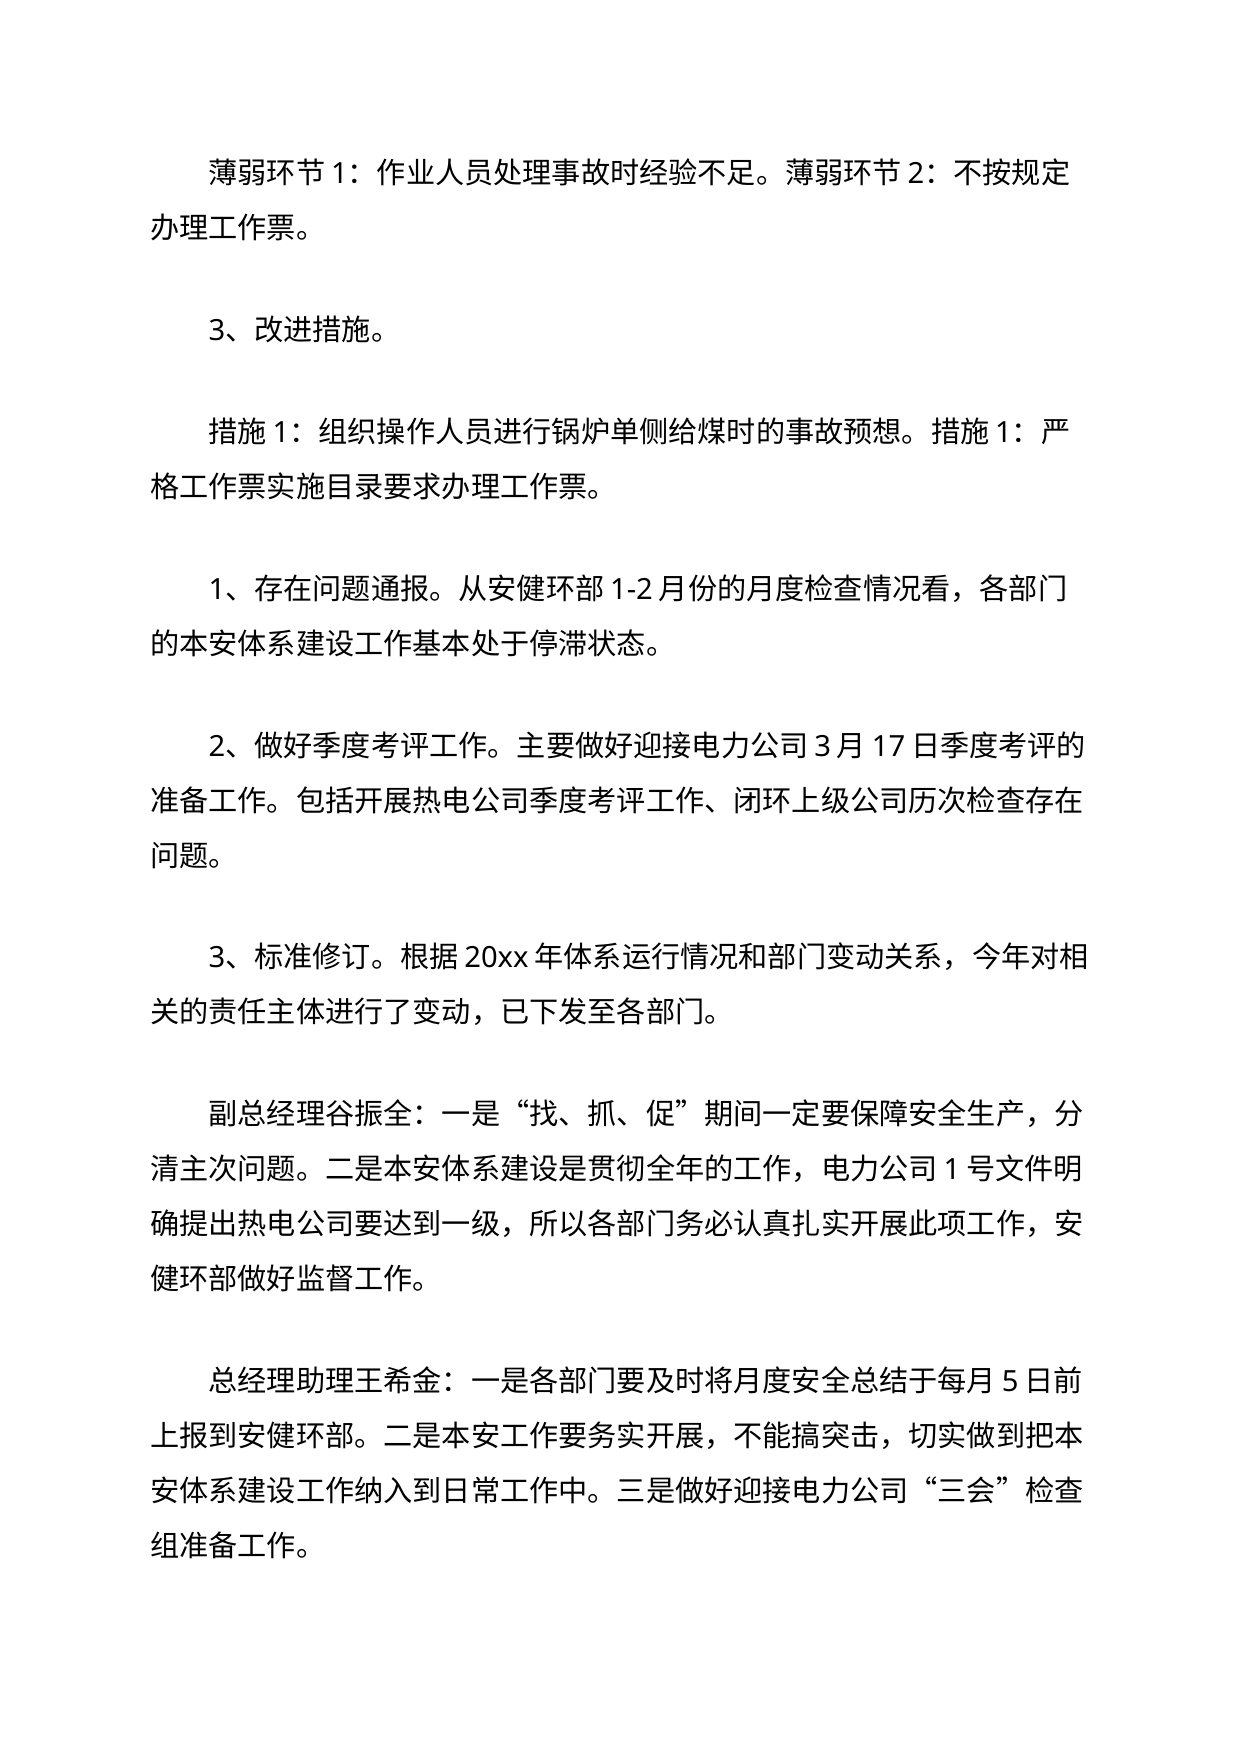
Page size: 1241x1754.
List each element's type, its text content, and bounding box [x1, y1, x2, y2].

text 3、标准修订。根据20xx年体系运行情况和部门变动关系，今年对相关的责任主体进行了变动，已下发至各部门。 [150, 934, 1090, 1031]
text 副总经理谷振全：一是“找、抓、促”期间一定要保障安全生产，分清主次问题。二是本安体系建设是贯彻全年的工作，电力公司1号文件明确提出热电公司要达到一级，所以各部门务必认真扎实开展此项工作，安健环部做好监督工作。 [150, 1091, 1090, 1298]
text 薄弱环节1：作业人员处理事故时经验不足。薄弱环节2：不按规定办理工作票。 [150, 150, 1090, 247]
text 1、存在问题通报。从安健环部1-2月份的月度检查情况看，各部门的本安体系建设工作基本处于停滞状态。 [150, 566, 1090, 663]
text 措施1：组织操作人员进行锅炉单侧给煤时的事故预想。措施1：严格工作票实施目录要求办理工作票。 [150, 409, 1090, 506]
text 总经理助理王希金：一是各部门要及时将月度安全总结于每月5日前上报到安健环部。二是本安工作要务实开展，不能搞突击，切实做到把本安体系建设工作纳入到日常工作中。三是做好迎接电力公司“三会”检查组准备工作。 [150, 1357, 1090, 1564]
text 3、改进措施。 [150, 307, 1090, 349]
text 2、做好季度考评工作。主要做好迎接电力公司3月17日季度考评的准备工作。包括开展热电公司季度考评工作、闭环上级公司历次检查存在问题。 [150, 722, 1090, 874]
